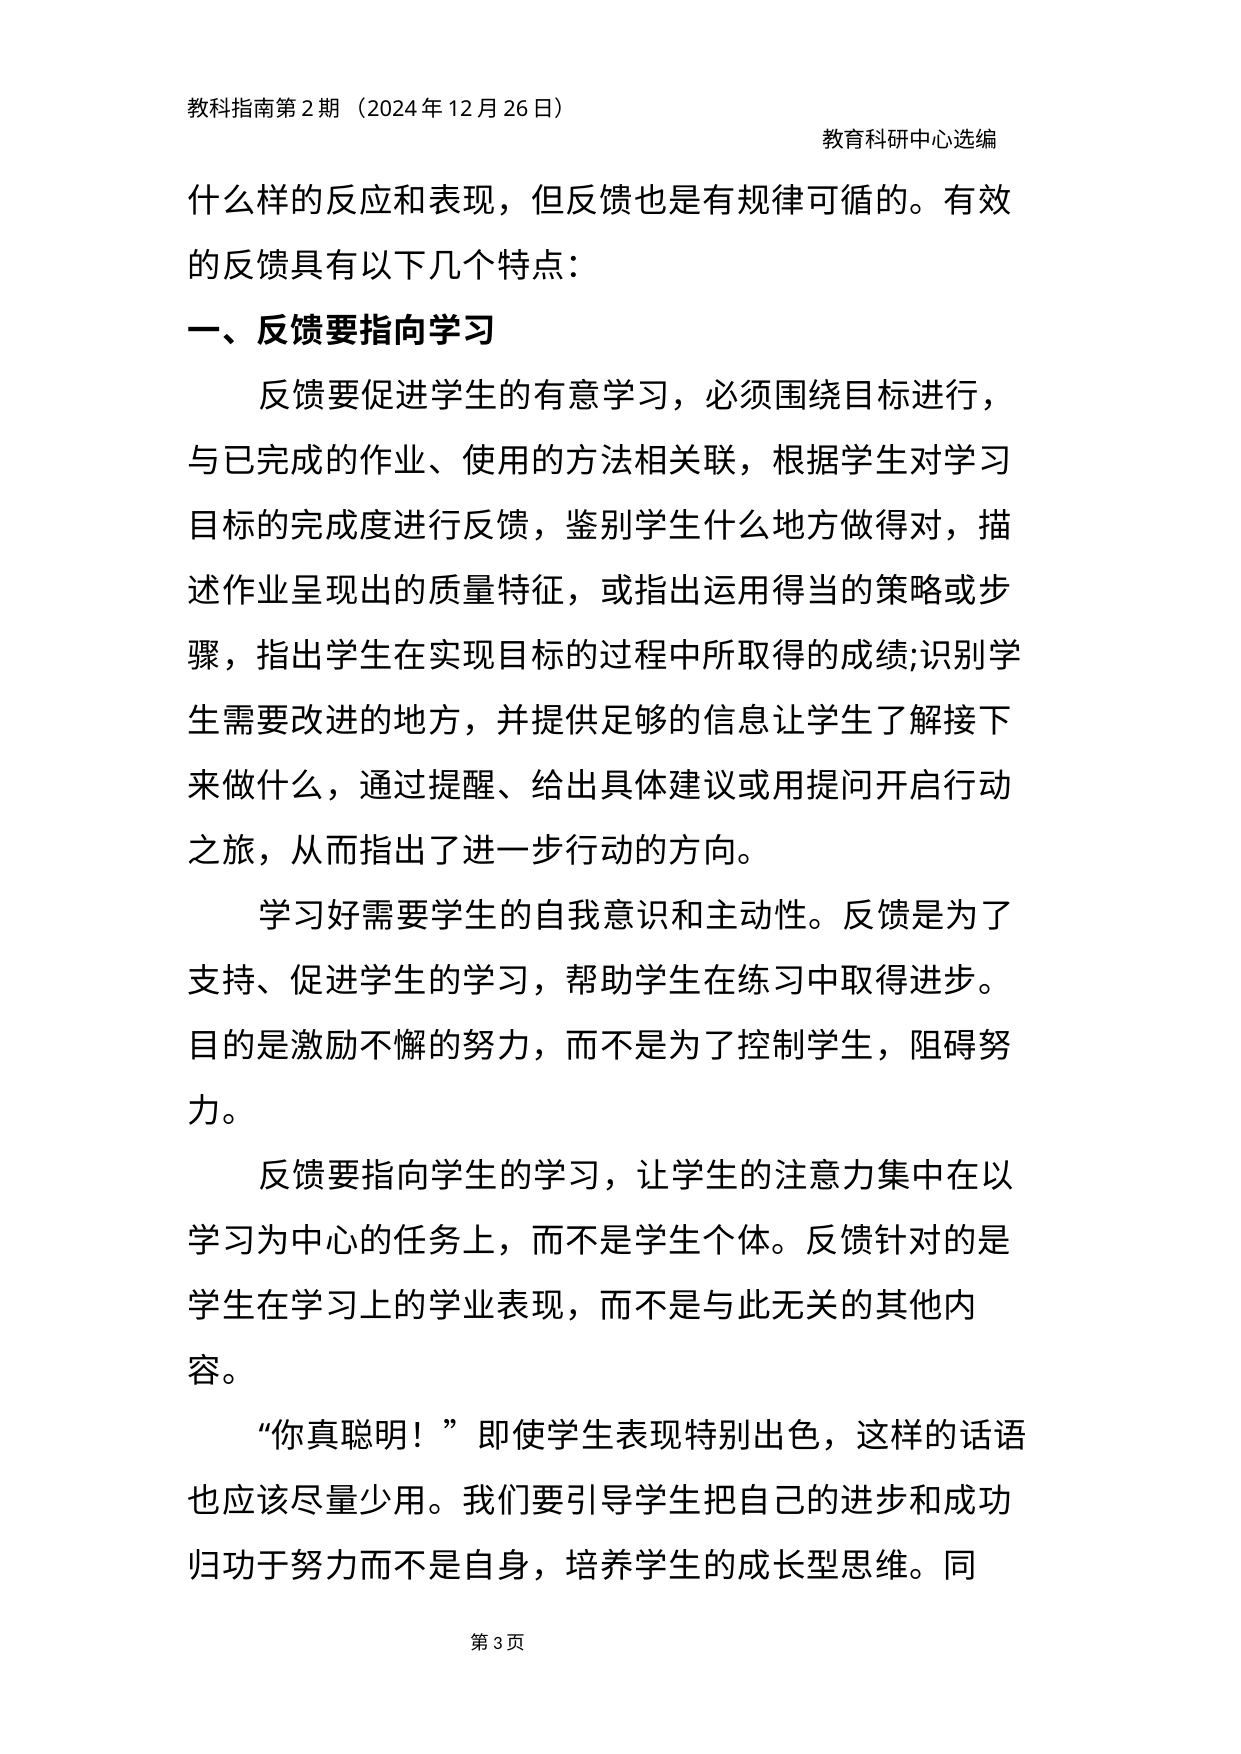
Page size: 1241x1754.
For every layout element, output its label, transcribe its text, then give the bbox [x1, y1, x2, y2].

text 反馈要指向学生的学习，让学生的注意力集中在以学习为中心的任务上，而不是学生个体。反馈针对的是学生在学习上的学业表现，而不是与此无关的其他内容。 [187, 1140, 1036, 1400]
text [187, 1400, 1036, 1595]
text 学习好需要学生的自我意识和主动性。反馈是为了支持、促进学生的学习，帮助学生在练习中取得进步。目的是激励不懈的努力，而不是为了控制学生，阻碍努力。 [187, 880, 1036, 1140]
text 反馈要促进学生的有意学习，必须围绕目标进行，与已完成的作业、使用的方法相关联，根据学生对学习目标的完成度进行反馈，鉴别学生什么地方做得对，描述作业呈现出的质量特征，或指出运用得当的策略或步骤，指出学生在实现目标的过程中所取得的成绩;识别学生需要改进的地方，并提供足够的信息让学生了解接下来做什么，通过提醒、给出具体建议或用提问开启行动之旅，从而指出了进一步行动的方向。 [187, 360, 1036, 880]
text 一、反馈要指向学习 [187, 295, 1036, 360]
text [187, 165, 1036, 295]
